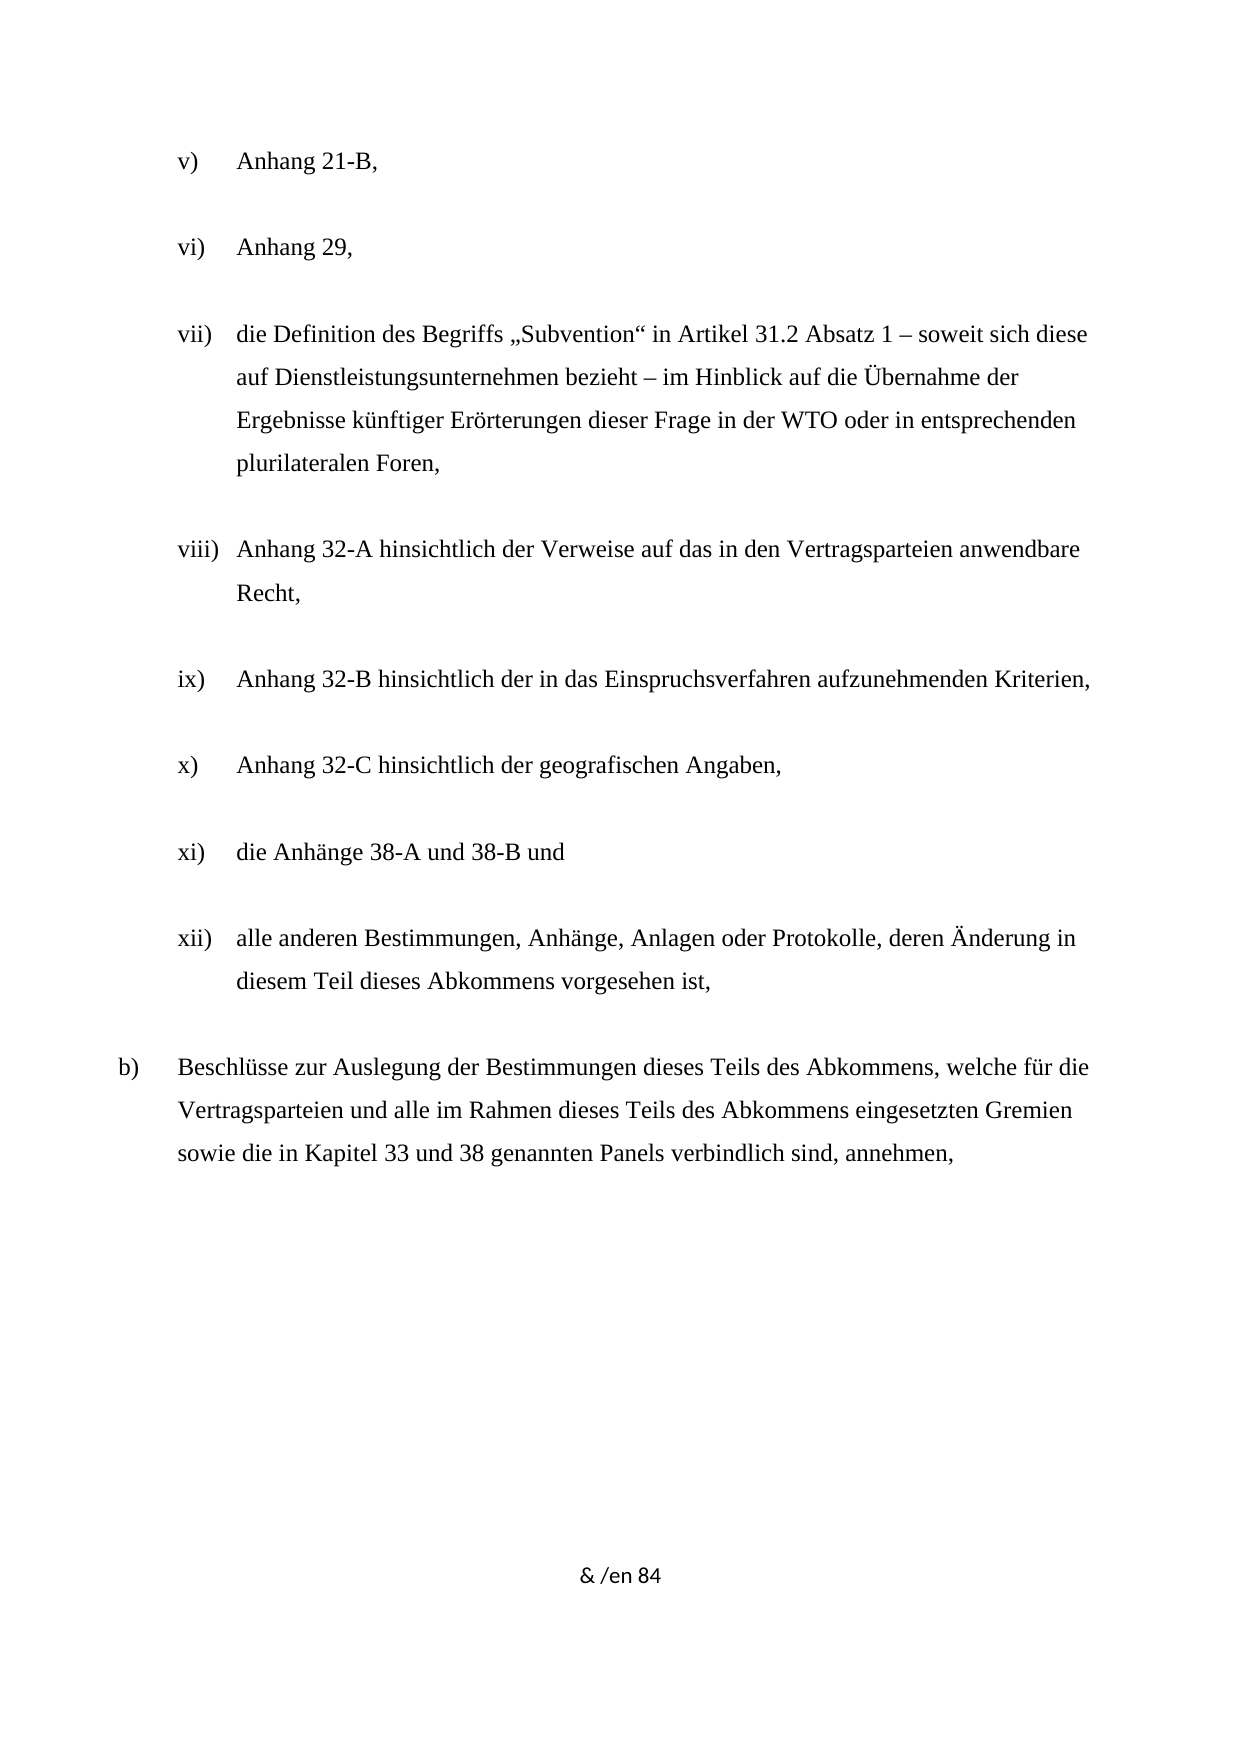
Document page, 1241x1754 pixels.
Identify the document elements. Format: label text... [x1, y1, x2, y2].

text ix) Anhang 32-B hinsichtlich der in das Einspruchsverfahren aufzunehmenden Kriterien, [177, 664, 1122, 693]
text x) Anhang 32-C hinsichtlich der geografischen Angaben, [177, 750, 1122, 779]
text b) Beschlüsse zur Auslegung der Bestimmungen dieses Teils des Abkommens, welche für die Vertragsparteien und alle im Rahmen dieses Teils des Abkommens eingesetzten Gremien sowie die in Kapitel 33 und 38 genannten Panels verbindlich sind, annehmen, [118, 1052, 1122, 1167]
text vi) Anhang 29, [177, 232, 1122, 261]
text viii) Anhang 32-A hinsichtlich der Verweise auf das in den Vertragsparteien anwendbare Recht, [177, 534, 1122, 606]
text v) Anhang 21-B, [177, 146, 1122, 175]
text xi) die Anhänge 38-A und 38-B und [177, 837, 1122, 865]
text xii) alle anderen Bestimmungen, Anhänge, Anlagen oder Protokolle, deren Änderung in diesem Teil dieses Abkommens vorgesehen ist, [177, 923, 1122, 995]
text vii) die Definition des Begriffs „Subvention“ in Artikel 31.2 Absatz 1 – soweit sich diese auf Dienstleistungsunternehmen bezieht – im Hinblick auf die Übernahme der Ergebnisse künftiger Erörterungen dieser Frage in der WTO oder in entsprechenden plurilateralen Foren, [177, 319, 1122, 477]
